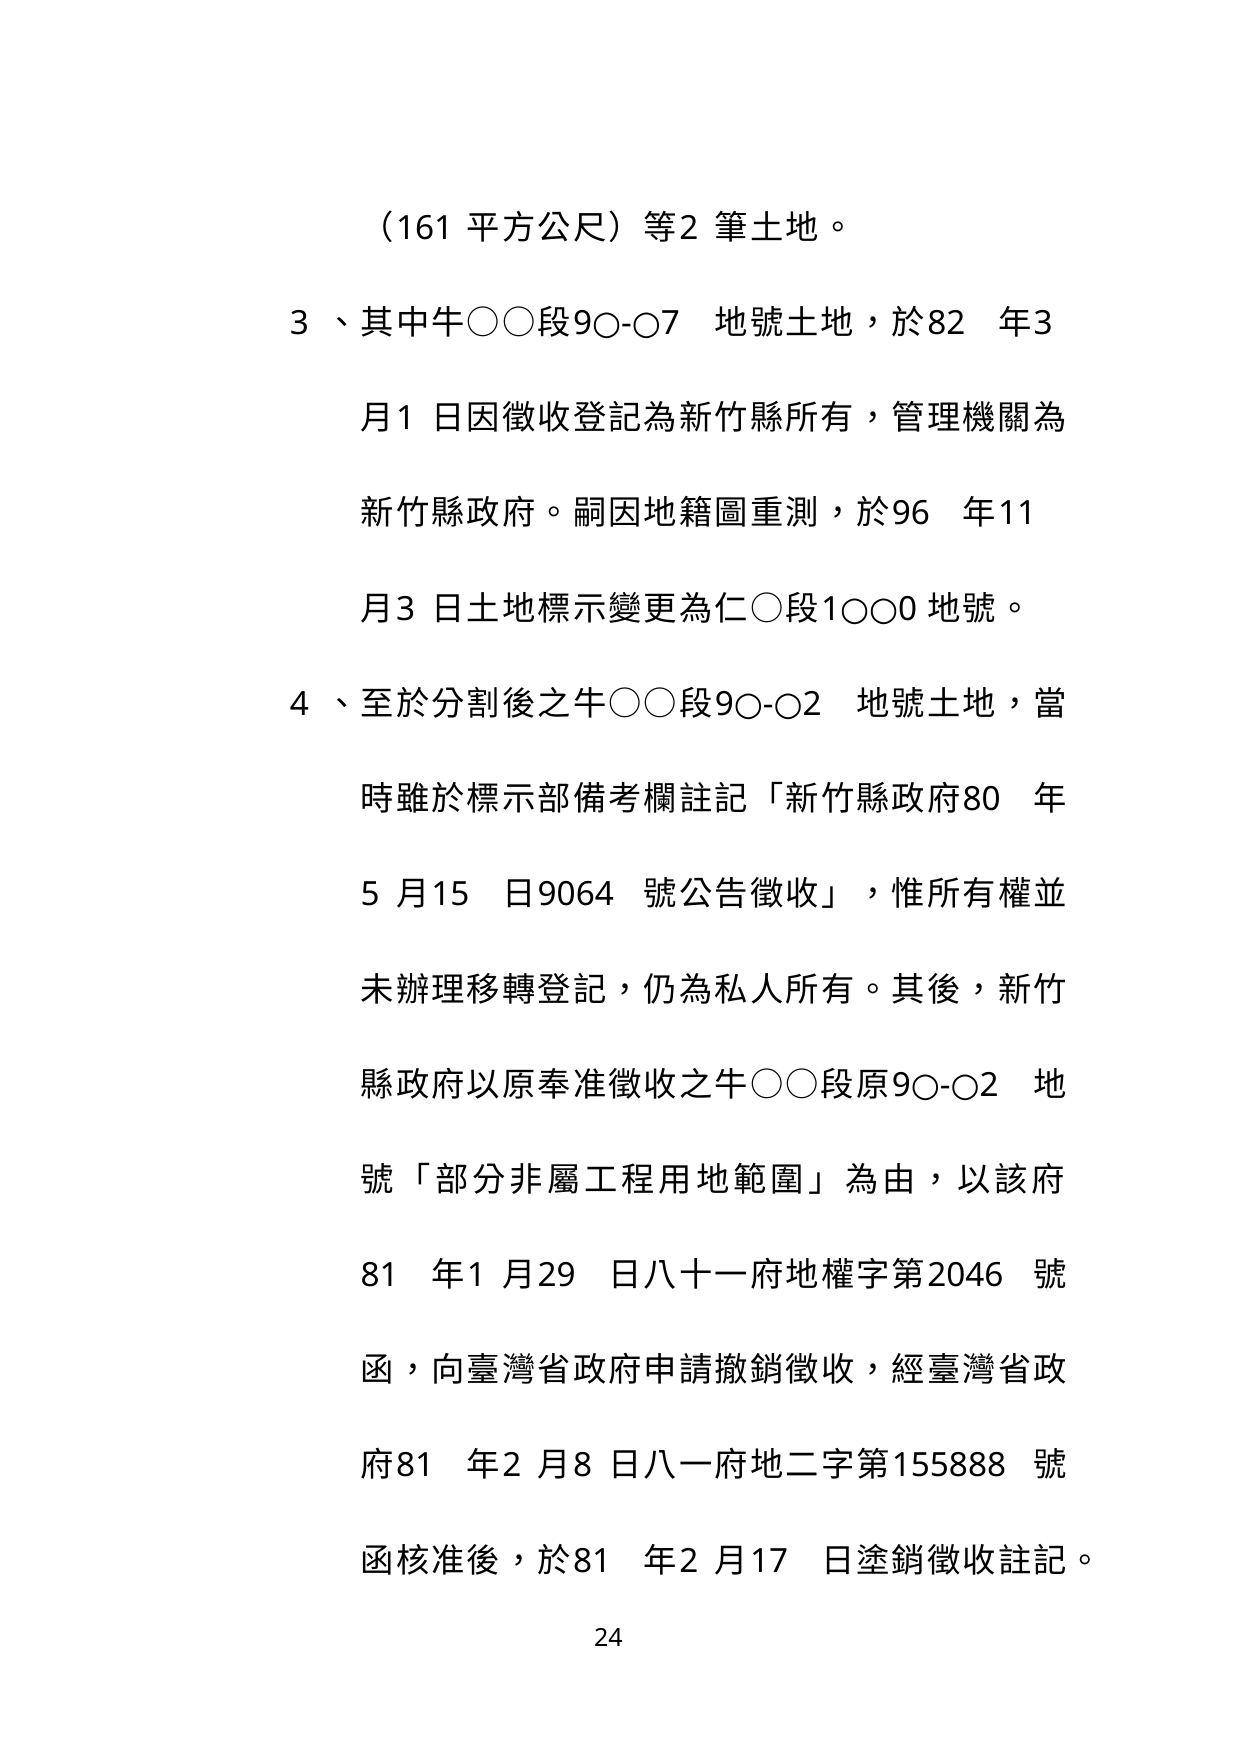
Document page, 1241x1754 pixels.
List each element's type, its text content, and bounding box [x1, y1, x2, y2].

subtitle 其中牛○○段9○-○7地號土地，於82年3月1日因徵收登記為新竹縣所有，管理機關為新竹縣政府。嗣因地籍圖重測，於96年11月3日土地標示變更為仁○段1○○0地號。 [272, 272, 1069, 653]
subtitle 惟上述牛○○段原9○-○2地號（面積324平方公尺），隨即於80年5月14日經竹北地政事務所完成分割登記，分割為牛○○段9○-○2地號（163平方公尺）及9○-○7地號（161平方公尺）等2筆土地。 [272, 177, 1069, 272]
